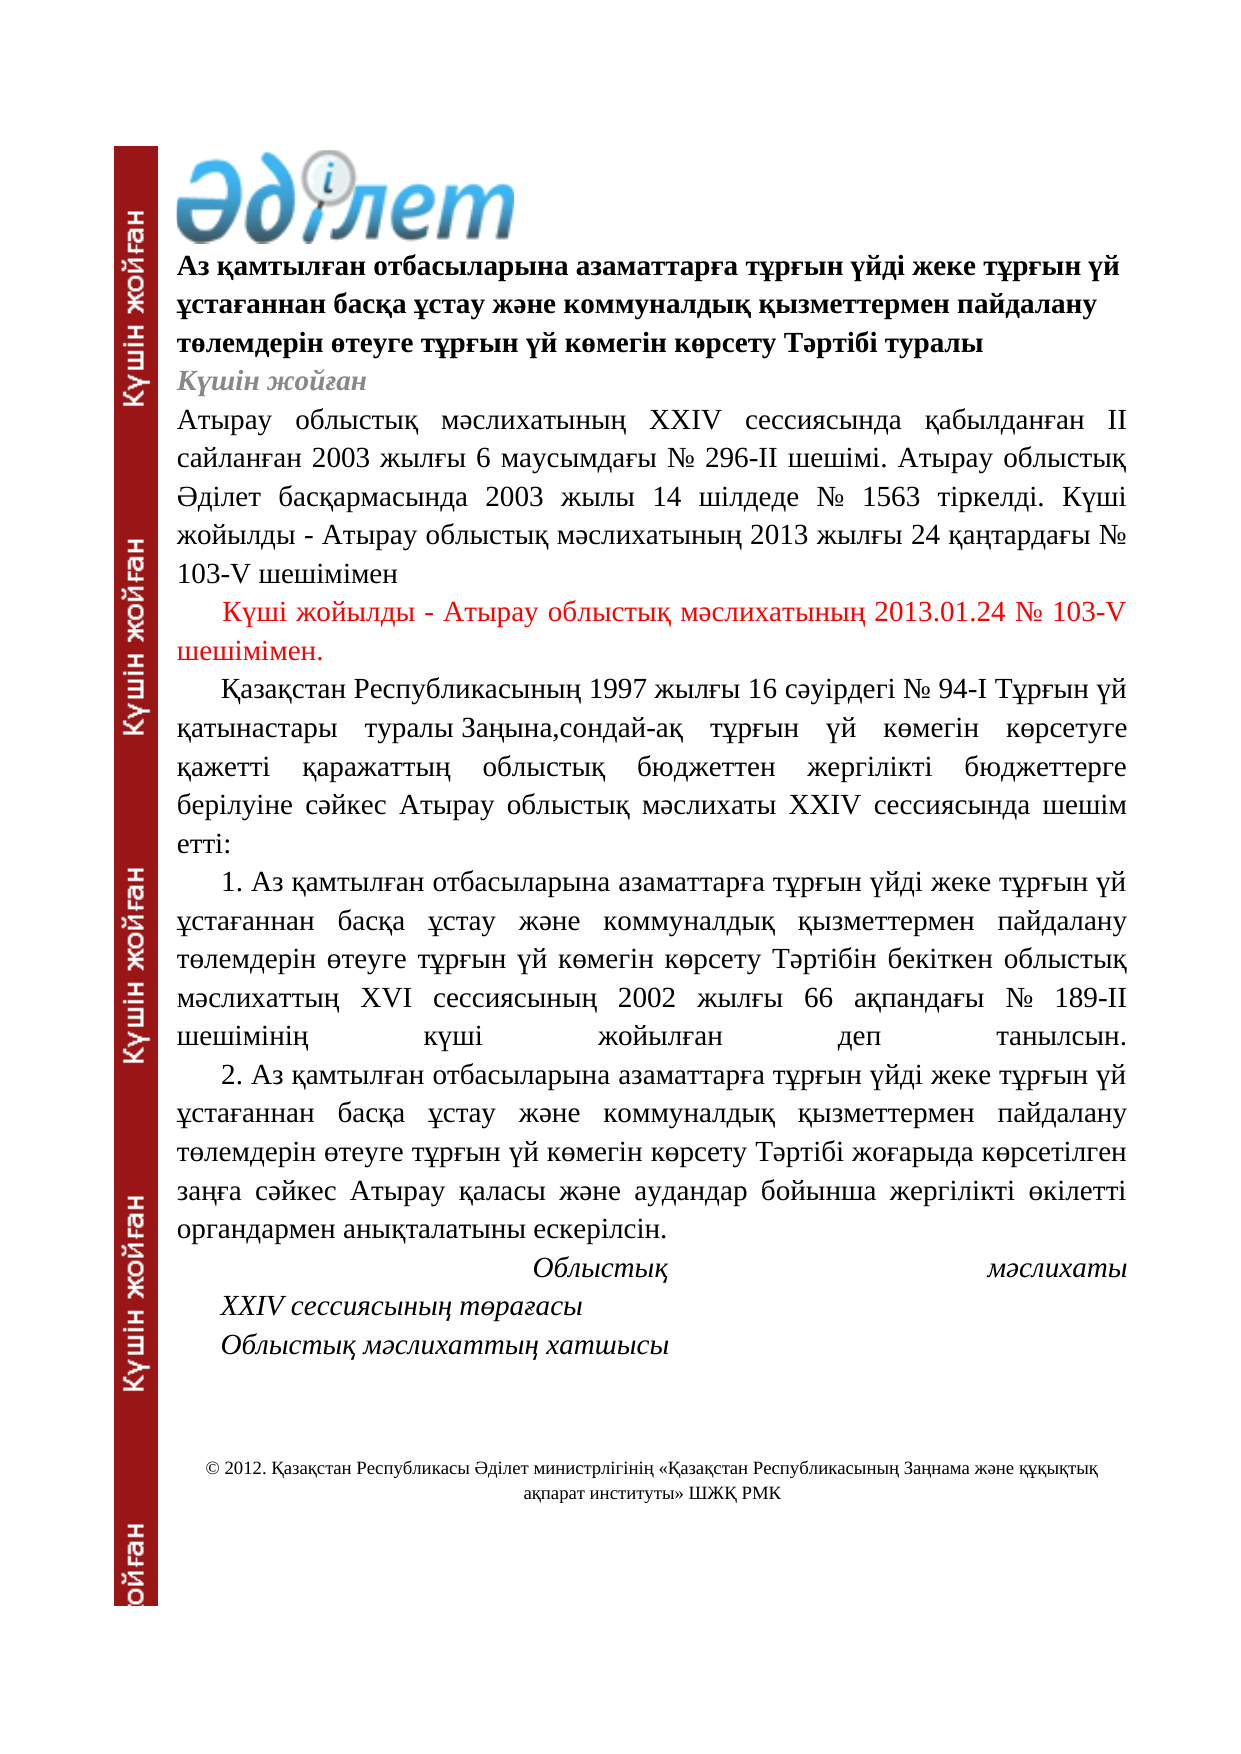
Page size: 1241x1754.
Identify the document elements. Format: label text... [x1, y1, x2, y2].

text Атырау облыстық мәслихатының XXIV сессиясында қабылданған ІІ сайланған 2003 жылғы 6 маусымдағы № 296-ІІ шешімі. Атырау облыстық Әділет басқармасында 2003 жылы 14 шілдеде № 1563 тіркелді. Күші жойылды - Атырау облыстық мәслихатының 2013 жылғы 24 қаңтардағы № 103-V шешімімен [112, 402, 1128, 589]
picture [114, 397, 158, 402]
text Күшін жойған [112, 363, 1128, 397]
picture [114, 1322, 158, 1327]
text Облыстық мәслихаттың хатшысы [112, 1327, 1128, 1360]
picture [114, 1503, 158, 1606]
picture [114, 1245, 158, 1250]
picture [114, 589, 158, 594]
text Күші жойылды - Атырау облыстық мәслихатының 2013.01.24 № 103-V шешімімен. Қазақстан Республикасының 1997 жылғы 16 сәуірдегі № 94-І Тұрғын үй қатынастары туралы Заңына,сондай-ақ тұрғын үй көмегін көрсетуге қажетті қаражаттың облыстық бюджеттен жергілікті бюджеттерге берілуіне сәйкес Атырау облыстық мәслихаты ХХIV сессиясында шешім етті: 1. Аз қамтылған отбасыларына азаматтарға тұрғын үйді жеке тұрғын үй ұстағаннан басқа ұстау және коммуналдық қызметтермен пайдалану төлемдерін өтеуге тұрғын үй көмегін көрсету Тәртібін бекіткен облыстық мәслихаттың ХVI сессиясының 2002 жылғы 66 ақпандағы № 189-II шешімінің күші жойылған деп танылсын. 2. Аз қамтылған отбасыларына азаматтарға тұрғын үйді жеке тұрғын үй ұстағаннан басқа ұстау және коммуналдық қызметтермен пайдалану төлемдерін өтеуге тұрғын үй көмегін көрсету Тәртібі жоғарыда көрсетілген заңға сәйкес Атырау қаласы және аудандар бойынша жергілікті өкілетті органдармен анықталатыны ескерілсін. [112, 594, 1128, 1245]
picture [176, 150, 515, 244]
text © 2012. Қазақстан Республикасы Әділет министрлігінің «Қазақстан Республикасының Заңнама және құқықтық ақпарат институты» ШЖҚ РМК [112, 1457, 1128, 1503]
text Аз қамтылған отбасыларына азаматтарға тұрғын үйді жеке тұрғын үй ұстағаннан басқа ұстау және коммуналдық қызметтермен пайдалану төлемдерін өтеуге тұрғын үй көмегін көрсету Тәртібі туралы [112, 248, 1128, 358]
picture [114, 146, 158, 248]
picture [114, 358, 158, 363]
text Облыстық мәслихаты ХХIV сессиясының төрағасы [112, 1250, 1128, 1322]
picture [114, 1360, 158, 1457]
